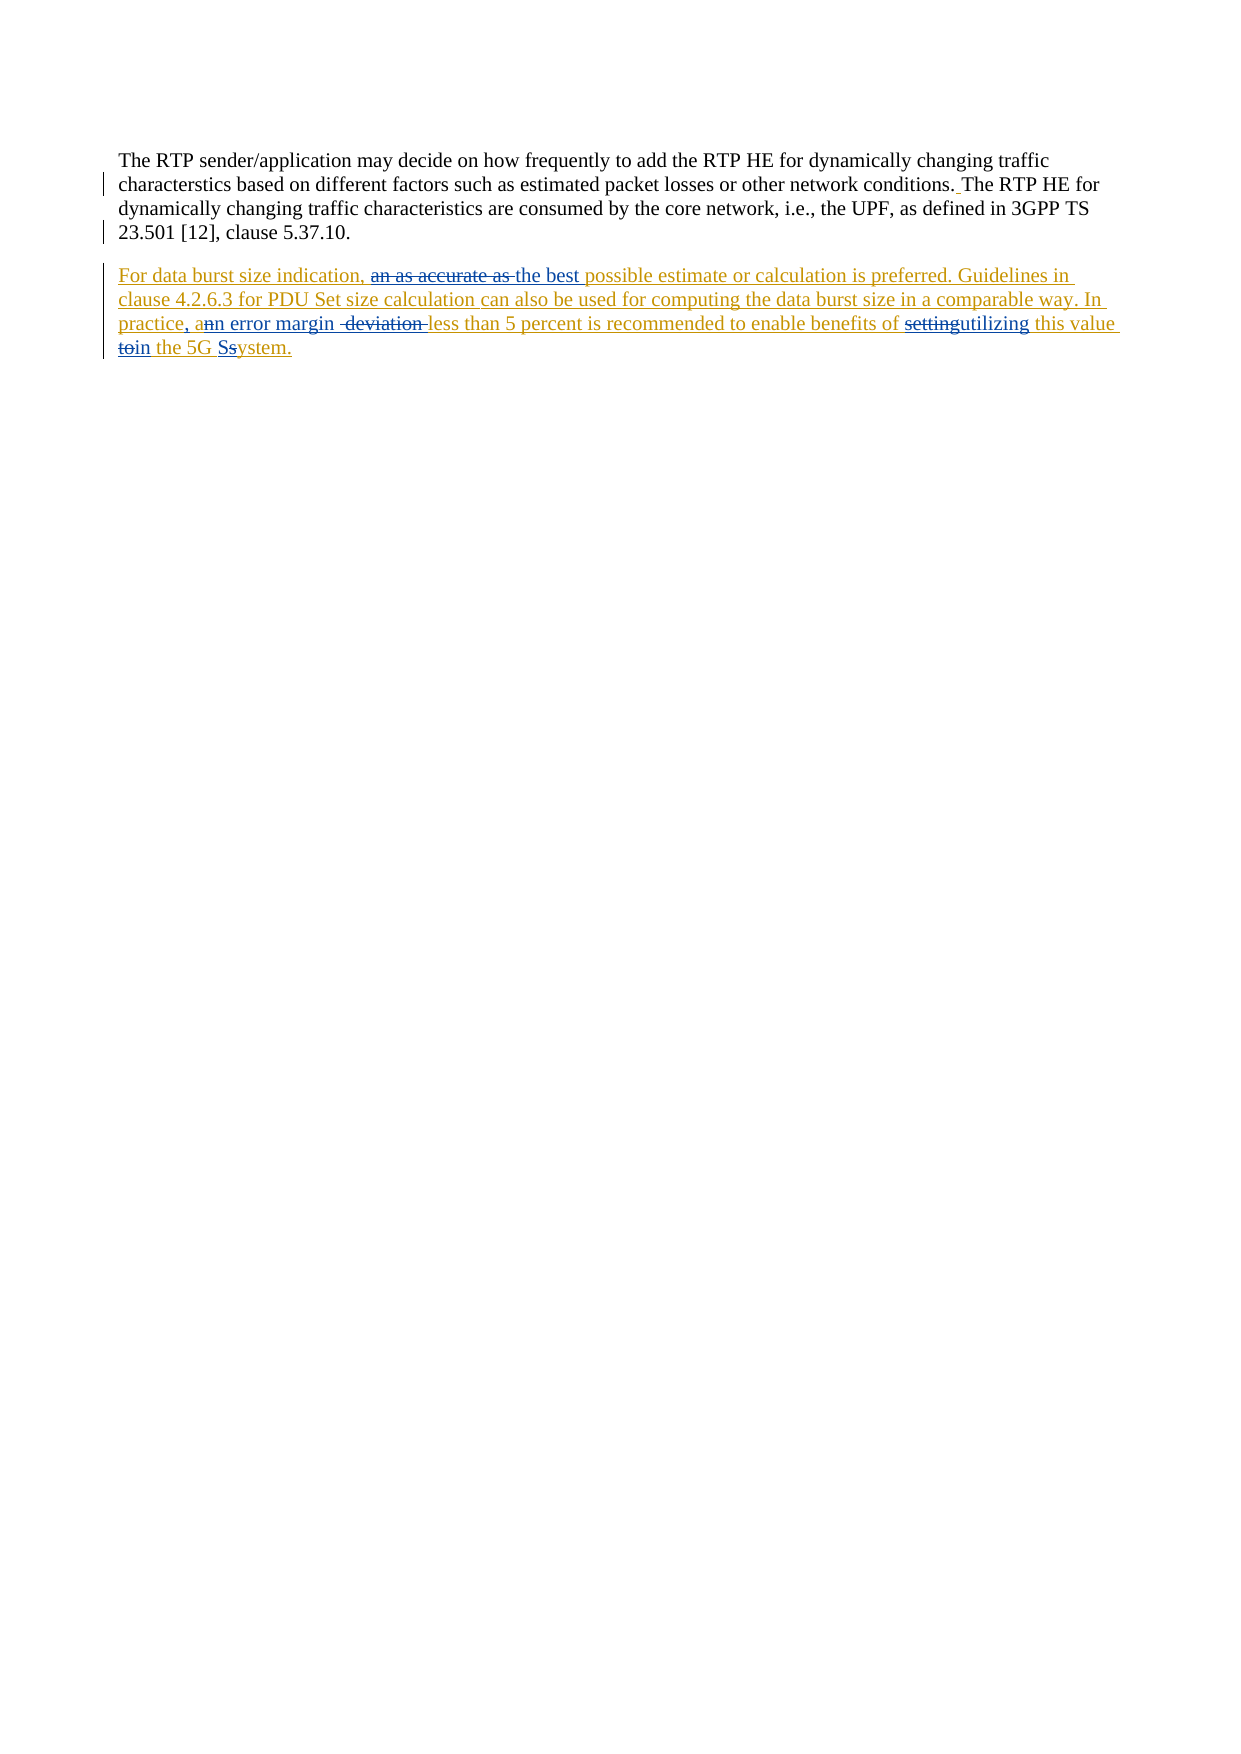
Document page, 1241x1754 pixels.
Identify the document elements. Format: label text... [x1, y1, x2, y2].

text The RTP sender/application may decide on how frequently to add the RTP HE for dynamically changing traffic characterstics based on different factors such as estimated packet losses or other network conditions.The RTP HE for dynamically changing traffic characteristics are consumed by the core network, i.e., the UPF, as defined in 3GPP TS 23.501 [12], clause 5.37.10. [118, 148, 1122, 244]
